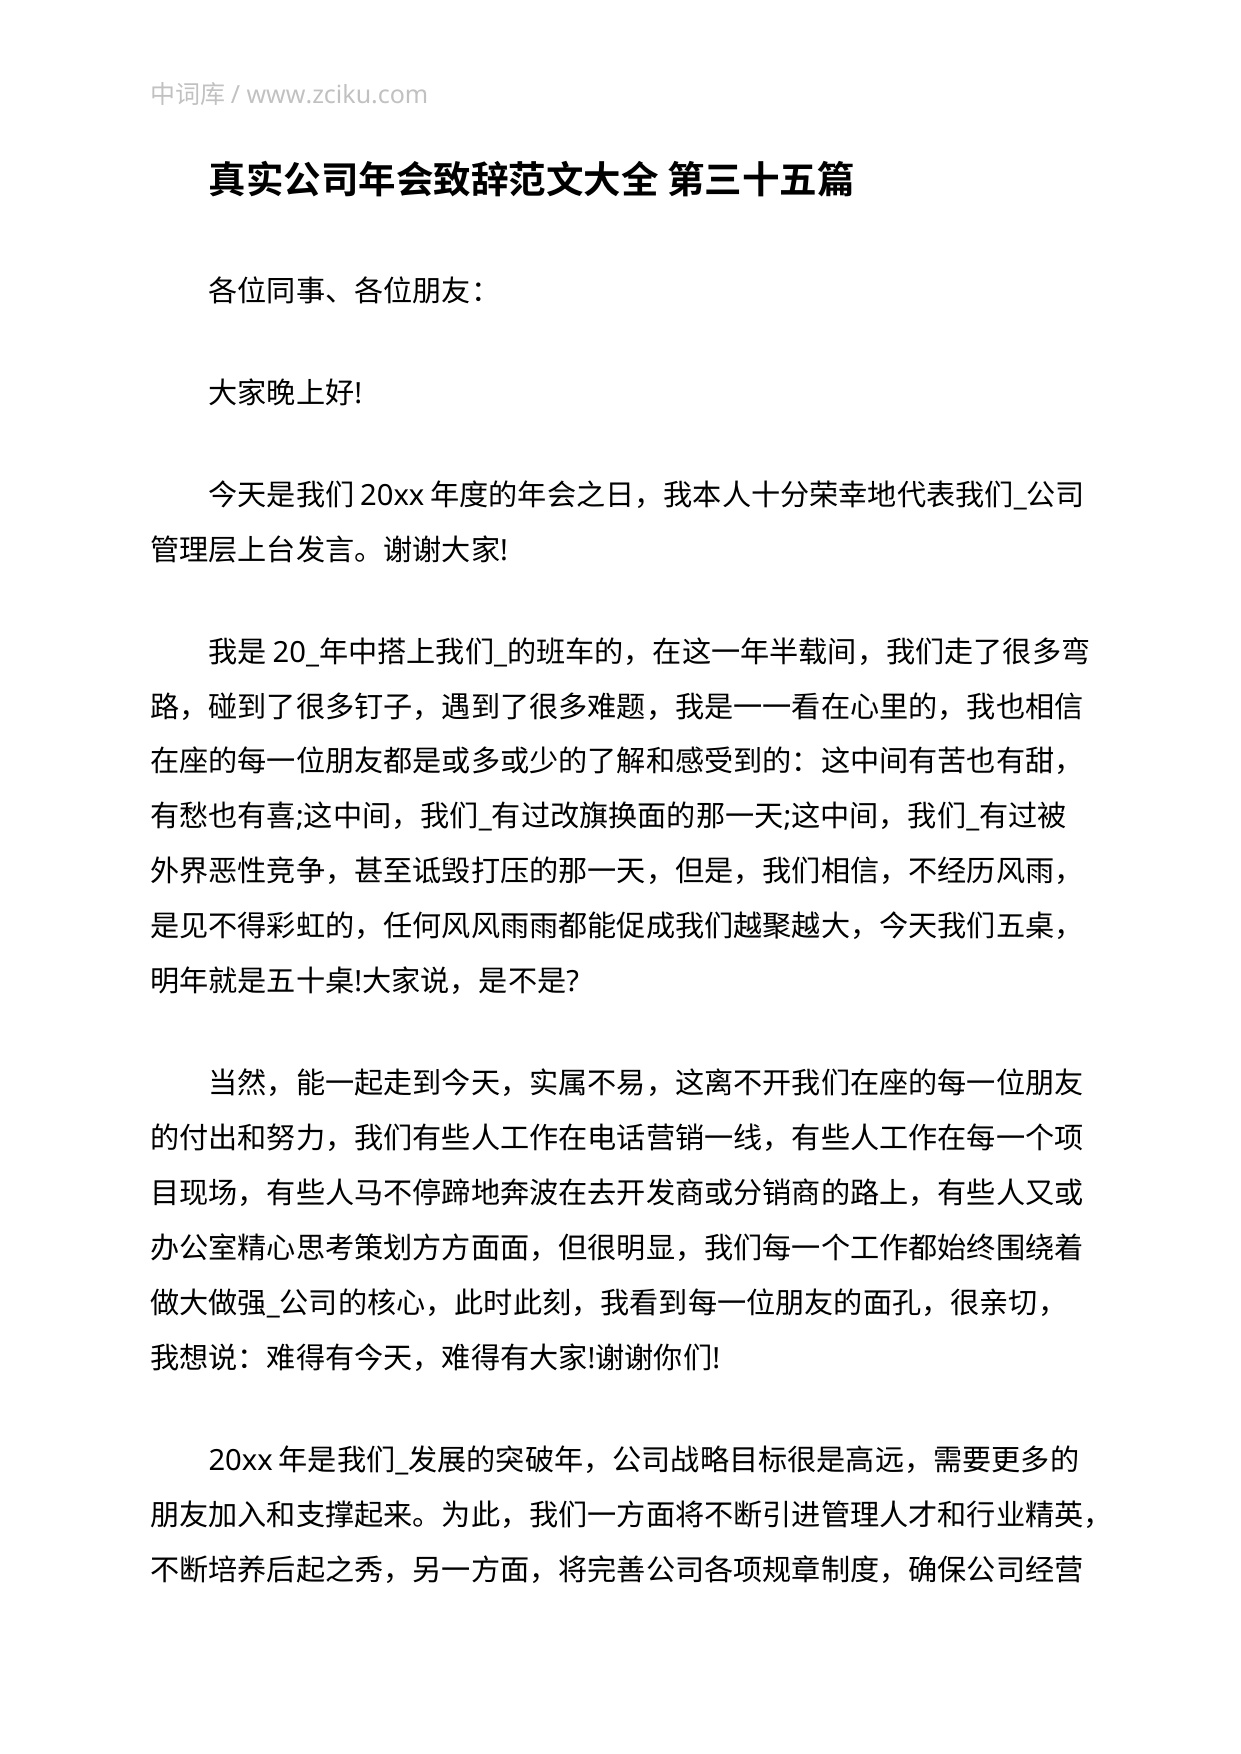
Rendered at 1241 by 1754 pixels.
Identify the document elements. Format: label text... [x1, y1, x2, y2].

text 当然，能一起走到今天，实属不易，这离不开我们在座的每一位朋友的付出和努力，我们有些人工作在电话营销一线，有些人工作在每一个项目现场，有些人马不停蹄地奔波在去开发商或分销商的路上，有些人又或办公室精心思考策划方方面面，但很明显，我们每一个工作都始终围绕着做大做强_公司的核心，此时此刻，我看到每一位朋友的面孔，很亲切，我想说：难得有今天，难得有大家!谢谢你们! [150, 1060, 1090, 1377]
text 各位同事、各位朋友： [150, 267, 1090, 310]
text 大家晚上好! [150, 369, 1090, 412]
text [150, 1436, 1090, 1588]
text 我是20_年中搭上我们_的班车的，在这一年半载间，我们走了很多弯路，碰到了很多钉子，遇到了很多难题，我是一一看在心里的，我也相信在座的每一位朋友都是或多或少的了解和感受到的：这中间有苦也有甜，有愁也有喜;这中间，我们_有过改旗换面的那一天;这中间，我们_有过被外界恶性竞争，甚至诋毁打压的那一天，但是，我们相信，不经历风雨，是见不得彩虹的，任何风风雨雨都能促成我们越聚越大，今天我们五桌，明年就是五十桌!大家说，是不是? [150, 628, 1090, 1000]
text 真实公司年会致辞范文大全 第三十五篇 [150, 150, 1090, 204]
text 今天是我们20xx年度的年会之日，我本人十分荣幸地代表我们_公司管理层上台发言。谢谢大家! [150, 471, 1090, 568]
